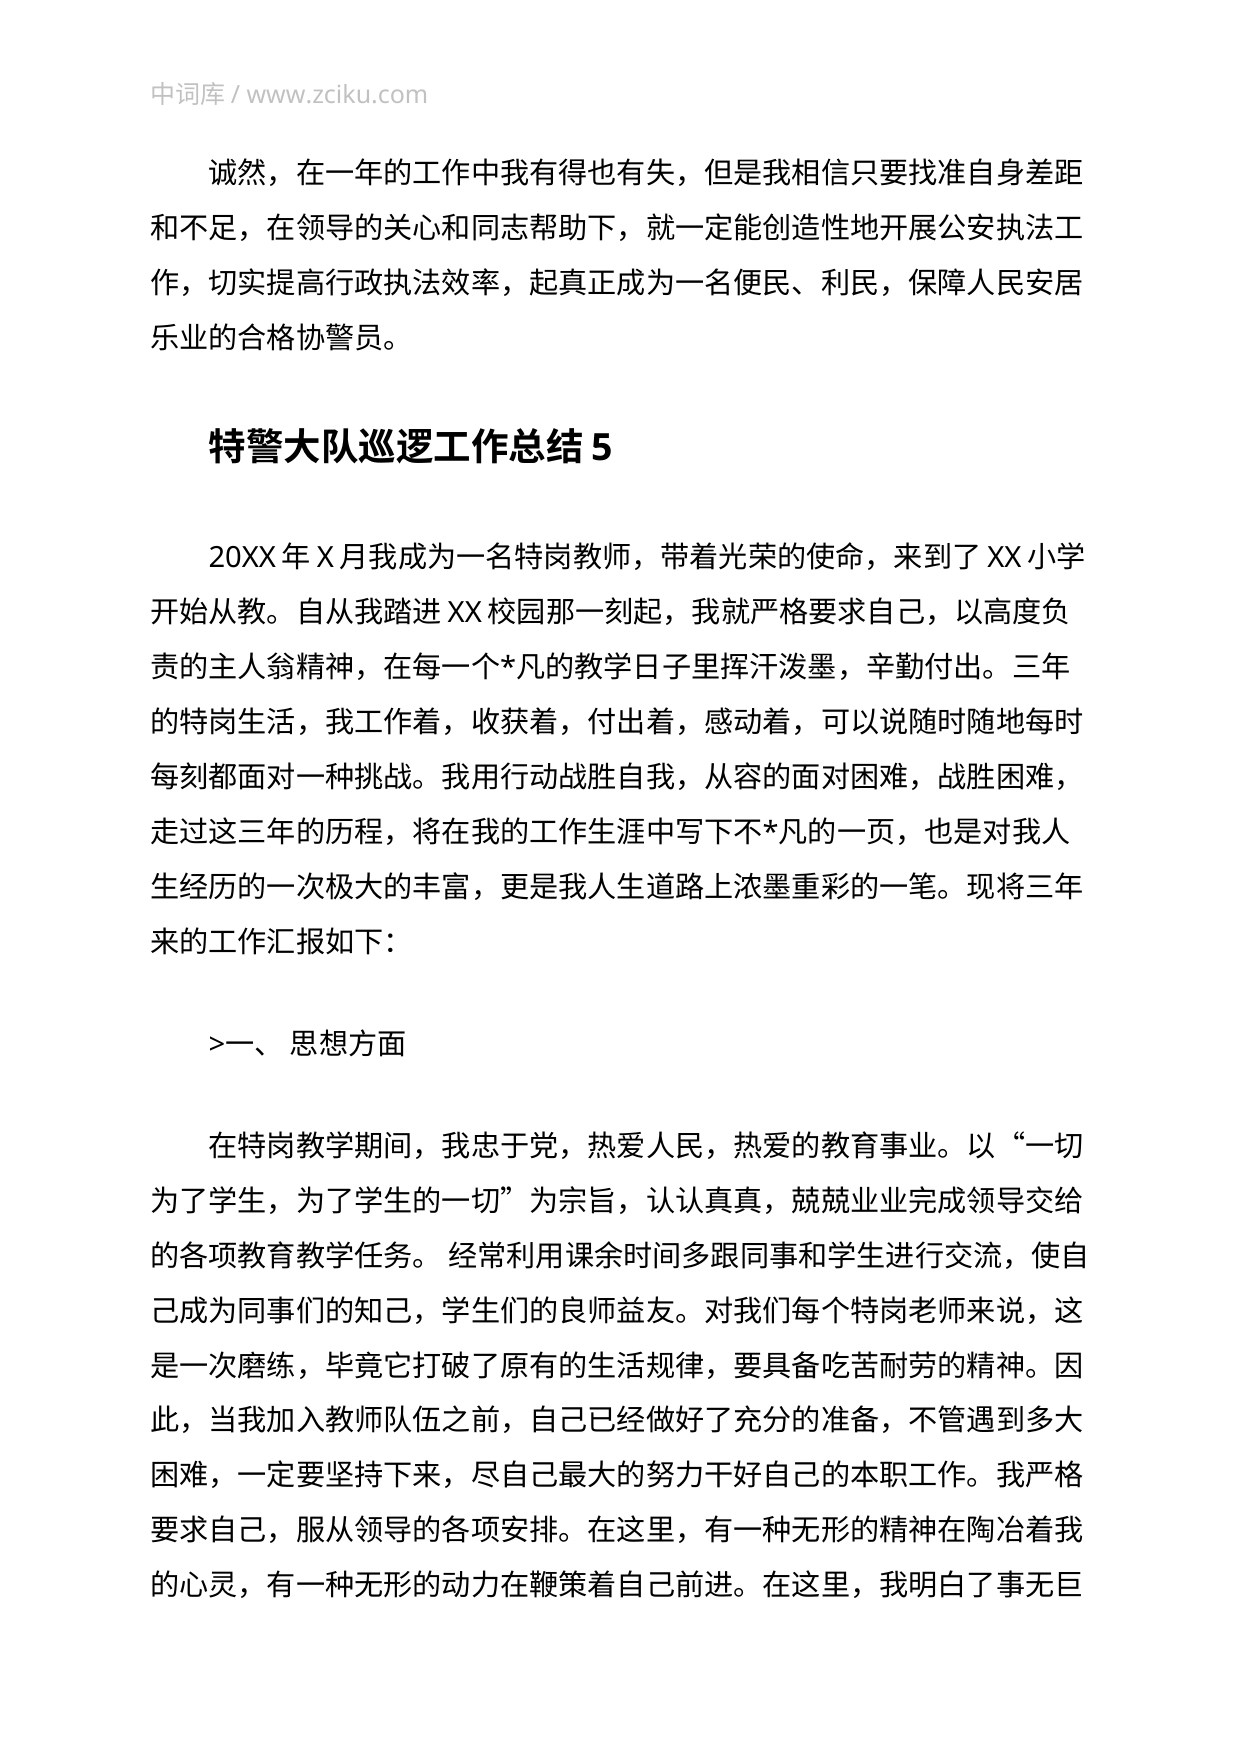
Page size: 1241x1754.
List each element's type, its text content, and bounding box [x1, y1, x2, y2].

text >一、 思想方面 [150, 1021, 1090, 1063]
text 20XX年X月我成为一名特岗教师，带着光荣的使命，来到了XX小学开始从教。自从我踏进XX校园那一刻起，我就严格要求自己，以高度负责的主人翁精神，在每一个*凡的教学日子里挥汗泼墨，辛勤付出。三年的特岗生活，我工作着，收获着，付出着，感动着，可以说随时随地每时每刻都面对一种挑战。我用行动战胜自我，从容的面对困难，战胜困难，走过这三年的历程，将在我的工作生涯中写下不*凡的一页，也是对我人生经历的一次极大的丰富，更是我人生道路上浓墨重彩的一笔。现将三年来的工作汇报如下： [150, 534, 1090, 961]
text 诚然，在一年的工作中我有得也有失，但是我相信只要找准自身差距和不足，在领导的关心和同志帮助下，就一定能创造性地开展公安执法工作，切实提高行政执法效率，起真正成为一名便民、利民，保障人民安居乐业的合格协警员。 [150, 150, 1090, 357]
text 特警大队巡逻工作总结5 [150, 416, 1090, 471]
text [150, 1122, 1090, 1604]
